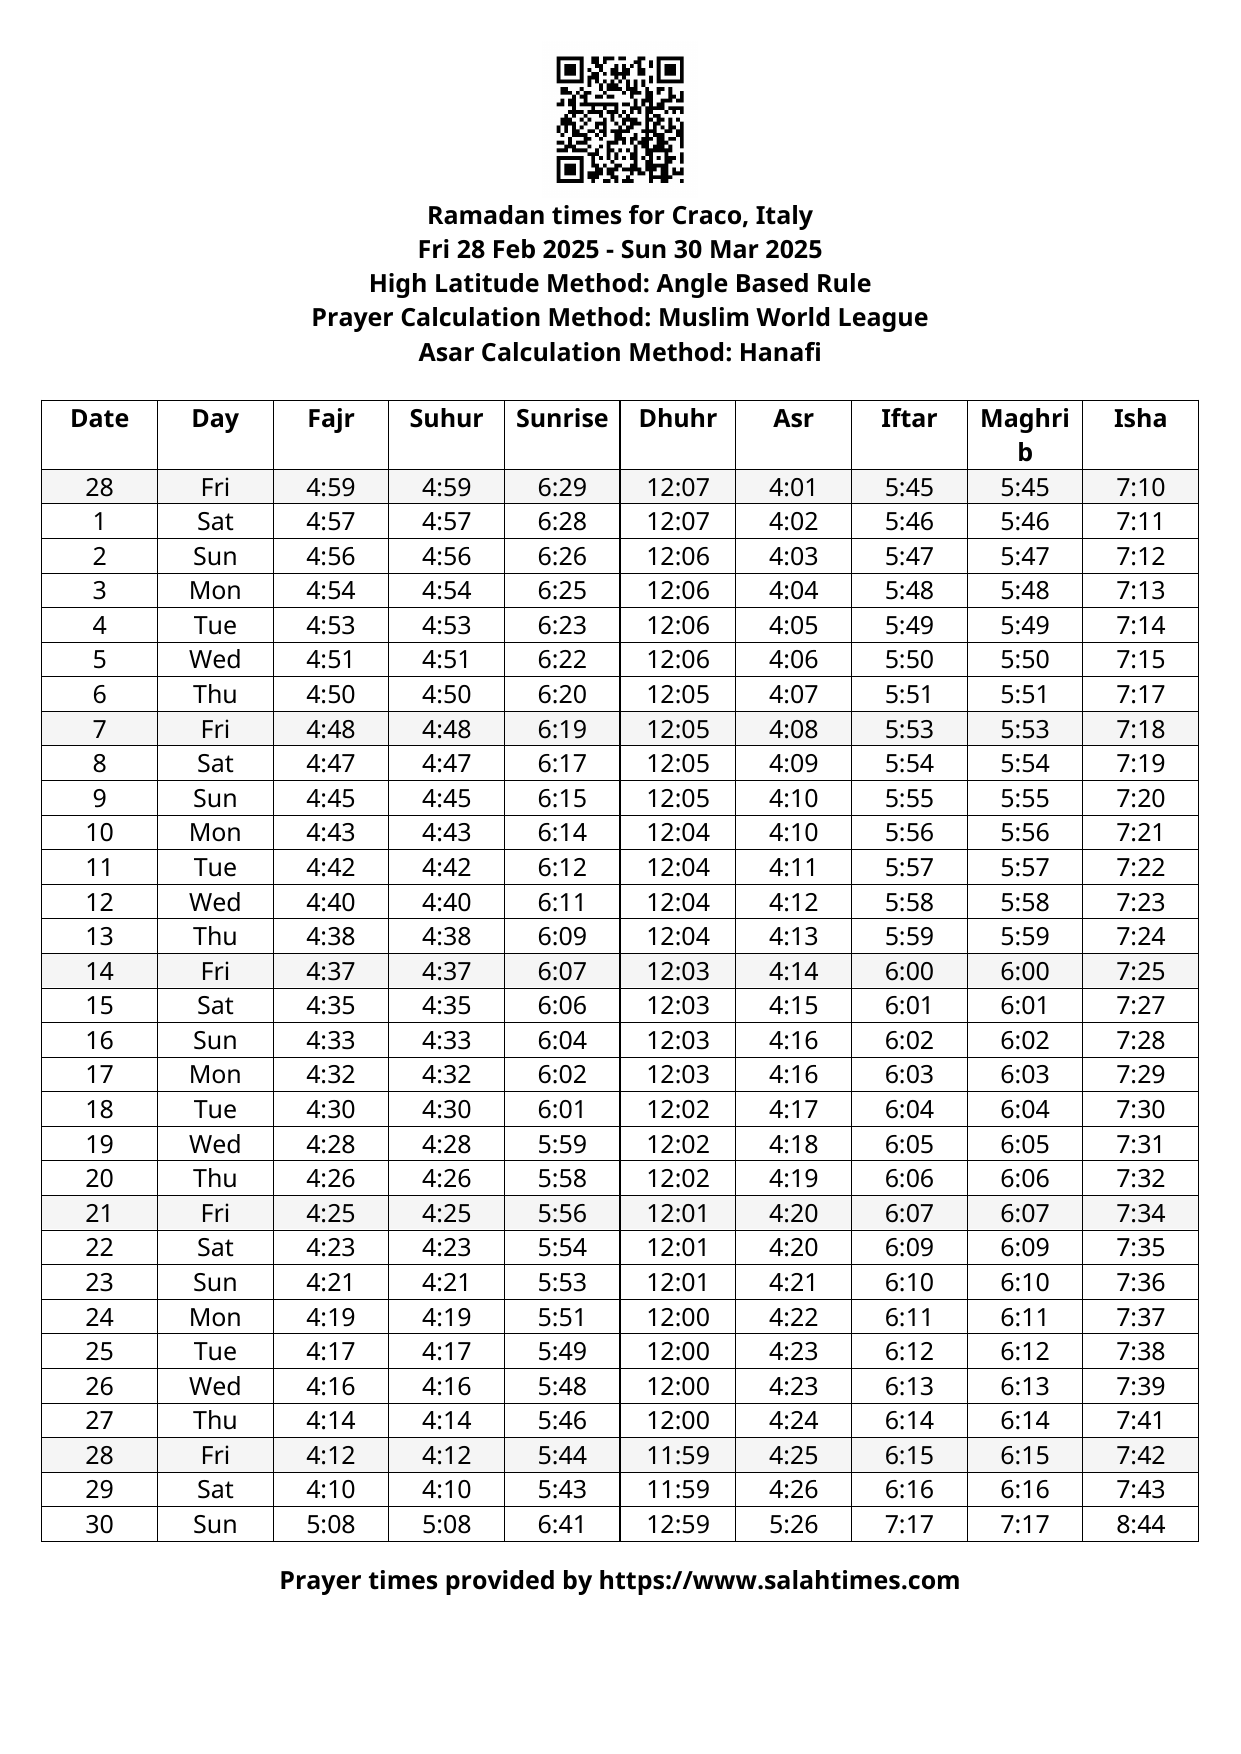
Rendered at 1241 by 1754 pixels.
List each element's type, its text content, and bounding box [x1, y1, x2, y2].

table_cell 4:40 [274, 885, 388, 918]
table_cell 7:13 [1083, 574, 1198, 607]
table_cell 7:25 [1083, 954, 1198, 987]
table_cell 7:43 [1083, 1473, 1198, 1506]
table_cell Wed [158, 1127, 273, 1160]
table_cell 4:50 [389, 677, 504, 711]
table_cell 4:21 [274, 1265, 388, 1299]
table_cell 4:33 [389, 1023, 504, 1057]
table_cell 4:16 [274, 1369, 388, 1402]
table_cell 4:38 [274, 919, 388, 953]
table_cell 4:03 [736, 539, 851, 572]
table_cell 12:05 [621, 712, 735, 745]
table_cell 12:06 [621, 574, 735, 607]
table_cell 5:55 [852, 781, 967, 814]
table_header Fajr [274, 401, 388, 469]
table_cell 4:45 [274, 781, 388, 814]
table_cell 4:14 [736, 954, 851, 987]
table_cell 3 [42, 574, 157, 607]
table_cell 18 [42, 1092, 157, 1126]
table_cell 4:32 [274, 1058, 388, 1091]
table_cell 4:47 [274, 746, 388, 780]
table_cell 4:02 [736, 504, 851, 538]
table_cell Fri [158, 1438, 273, 1472]
table_cell 4:07 [736, 677, 851, 711]
text Asar Calculation Method: Hanafi [42, 334, 1198, 368]
table_cell Tue [158, 608, 273, 642]
table_cell Tue [158, 850, 273, 884]
table_cell 6:12 [505, 850, 619, 884]
table_cell 7:22 [1083, 850, 1198, 884]
table_cell 5:44 [505, 1438, 619, 1472]
table_cell 12:05 [621, 746, 735, 780]
table_cell 12 [42, 885, 157, 918]
table_cell 16 [42, 1023, 157, 1057]
table_cell 4:23 [736, 1334, 851, 1368]
table_cell 12:02 [621, 1161, 735, 1195]
table_cell Sat [158, 1231, 273, 1264]
table_cell 12:00 [621, 1369, 735, 1402]
table_cell 5:46 [505, 1404, 619, 1437]
table_cell 5:53 [505, 1265, 619, 1299]
table_cell 19 [42, 1127, 157, 1160]
table_cell 12:01 [621, 1231, 735, 1264]
table_cell 12:00 [621, 1300, 735, 1333]
table_cell 4:54 [274, 574, 388, 607]
table_cell 6:15 [852, 1438, 967, 1472]
table_cell 6:00 [968, 954, 1082, 987]
table_cell 6:06 [852, 1161, 967, 1195]
table_cell 12:00 [621, 1334, 735, 1368]
table_cell 4:09 [736, 746, 851, 780]
table_cell Mon [158, 1300, 273, 1333]
table_cell 5:51 [505, 1300, 619, 1333]
table_cell 7:10 [1083, 470, 1198, 503]
text High Latitude Method: Angle Based Rule [42, 266, 1198, 300]
table_cell 11:59 [621, 1438, 735, 1472]
table_cell Sun [158, 781, 273, 814]
table_cell 12:07 [621, 470, 735, 503]
table_cell 4:28 [274, 1127, 388, 1160]
table_cell Thu [158, 677, 273, 711]
table_cell 6:00 [852, 954, 967, 987]
text Prayer times provided by https://www.salahtimes.com [42, 1563, 1198, 1597]
table_cell 4:45 [389, 781, 504, 814]
table_cell 7:34 [1083, 1196, 1198, 1229]
table_cell 5:54 [968, 746, 1082, 780]
table_cell 6:16 [968, 1473, 1082, 1506]
table_cell 4:32 [389, 1058, 504, 1091]
table_cell Fri [158, 712, 273, 745]
table_cell 6:03 [968, 1058, 1082, 1091]
table_cell 4:26 [274, 1161, 388, 1195]
table_cell 12:59 [621, 1507, 735, 1541]
table_cell 4:48 [389, 712, 504, 745]
table_cell 12:06 [621, 643, 735, 676]
table_cell 6:09 [968, 1231, 1082, 1264]
table_cell 9 [42, 781, 157, 814]
table_cell 4:15 [736, 989, 851, 1022]
table_cell 5:56 [968, 816, 1082, 849]
table_cell 7:30 [1083, 1092, 1198, 1126]
table_cell 4:47 [389, 746, 504, 780]
table_cell 12:00 [621, 1404, 735, 1437]
table_cell 4:56 [274, 539, 388, 572]
table_cell 7:42 [1083, 1438, 1198, 1472]
picture [542, 41, 699, 198]
table_cell Mon [158, 816, 273, 849]
table_cell 12:01 [621, 1196, 735, 1229]
table_cell Wed [158, 885, 273, 918]
table_cell 29 [42, 1473, 157, 1506]
table_cell Thu [158, 1404, 273, 1437]
table_cell 6:16 [852, 1473, 967, 1506]
table_header Dhuhr [621, 401, 735, 469]
table_cell 4:25 [389, 1196, 504, 1229]
table_cell 4:16 [736, 1023, 851, 1057]
table_cell Fri [158, 1196, 273, 1229]
table_cell 7:41 [1083, 1404, 1198, 1437]
table_cell 27 [42, 1404, 157, 1437]
table_cell 6:04 [505, 1023, 619, 1057]
table_cell Sun [158, 1507, 273, 1541]
table_cell 5:49 [852, 608, 967, 642]
table_cell 6:29 [505, 470, 619, 503]
table_cell Sat [158, 1473, 273, 1506]
table_cell Sat [158, 746, 273, 780]
table_cell 4:20 [736, 1196, 851, 1229]
table_cell 6:02 [852, 1023, 967, 1057]
table_cell 7:32 [1083, 1161, 1198, 1195]
table_cell 12:04 [621, 885, 735, 918]
table_cell 4:40 [389, 885, 504, 918]
table_cell 26 [42, 1369, 157, 1402]
table_cell 12:03 [621, 1023, 735, 1057]
table_cell 6:05 [852, 1127, 967, 1160]
table_cell 7 [42, 712, 157, 745]
table_cell 7:17 [852, 1507, 967, 1541]
table_cell 4:59 [274, 470, 388, 503]
table_cell 11:59 [621, 1473, 735, 1506]
table_cell 6:12 [852, 1334, 967, 1368]
table_cell 30 [42, 1507, 157, 1541]
table_cell 4:48 [274, 712, 388, 745]
table_cell 4:22 [736, 1300, 851, 1333]
table_cell 6:05 [968, 1127, 1082, 1160]
table_cell 4:25 [736, 1438, 851, 1472]
table_cell 7:11 [1083, 504, 1198, 538]
table_cell 6:11 [505, 885, 619, 918]
table_cell 5:45 [852, 470, 967, 503]
table_cell Thu [158, 1161, 273, 1195]
table_cell 4:12 [389, 1438, 504, 1472]
table_header Date [42, 401, 157, 469]
table_cell 2 [42, 539, 157, 572]
table_cell 7:14 [1083, 608, 1198, 642]
table_cell 6:03 [852, 1058, 967, 1091]
table_cell 12:06 [621, 608, 735, 642]
table_cell 25 [42, 1334, 157, 1368]
table_header Suhur [389, 401, 504, 469]
table_cell 4:20 [736, 1231, 851, 1264]
table_cell 5:56 [852, 816, 967, 849]
table_cell 12:04 [621, 850, 735, 884]
table_cell 7:31 [1083, 1127, 1198, 1160]
table_cell Mon [158, 1058, 273, 1091]
table_cell 7:38 [1083, 1334, 1198, 1368]
table_cell 6:14 [852, 1404, 967, 1437]
table_cell 4:38 [389, 919, 504, 953]
table_cell 4:25 [274, 1196, 388, 1229]
table_cell 6:41 [505, 1507, 619, 1541]
table_cell 5:58 [852, 885, 967, 918]
table_cell 24 [42, 1300, 157, 1333]
table_cell Wed [158, 1369, 273, 1402]
table_cell 5:49 [505, 1334, 619, 1368]
table_cell 4:30 [274, 1092, 388, 1126]
table_cell 4:21 [389, 1265, 504, 1299]
table_cell 4:28 [389, 1127, 504, 1160]
table_cell 7:29 [1083, 1058, 1198, 1091]
table_cell 6:02 [505, 1058, 619, 1091]
table_cell 13 [42, 919, 157, 953]
table_cell 4:57 [389, 504, 504, 538]
table_cell 6:12 [968, 1334, 1082, 1368]
table_cell 12:02 [621, 1092, 735, 1126]
table_cell 6:15 [968, 1438, 1082, 1472]
table_cell 7:17 [1083, 677, 1198, 711]
table_cell 6:15 [505, 781, 619, 814]
table_cell 4:37 [274, 954, 388, 987]
table_cell 5:46 [968, 504, 1082, 538]
table_cell 5:58 [968, 885, 1082, 918]
table_cell 4:51 [274, 643, 388, 676]
table_cell 5:54 [505, 1231, 619, 1264]
table_cell 5:50 [968, 643, 1082, 676]
table_cell 4:16 [389, 1369, 504, 1402]
table_cell 7:12 [1083, 539, 1198, 572]
table_cell 12:04 [621, 919, 735, 953]
table_cell 28 [42, 470, 157, 503]
table_cell 7:21 [1083, 816, 1198, 849]
table_cell 5:48 [852, 574, 967, 607]
table_cell 6:14 [968, 1404, 1082, 1437]
table_cell 21 [42, 1196, 157, 1229]
table_cell 6:04 [852, 1092, 967, 1126]
table_cell 12:05 [621, 677, 735, 711]
table_cell 5:54 [852, 746, 967, 780]
table_cell 5:47 [968, 539, 1082, 572]
table_cell 5:57 [968, 850, 1082, 884]
table_cell 7:23 [1083, 885, 1198, 918]
table_cell 12:03 [621, 954, 735, 987]
table_cell 4:59 [389, 470, 504, 503]
table_cell 5:50 [852, 643, 967, 676]
table_cell 5:59 [968, 919, 1082, 953]
table_cell 7:37 [1083, 1300, 1198, 1333]
table_cell 22 [42, 1231, 157, 1264]
table_cell Fri [158, 470, 273, 503]
table_cell 4:04 [736, 574, 851, 607]
table_cell 4:19 [274, 1300, 388, 1333]
table_cell 5:51 [852, 677, 967, 711]
table_cell 4:57 [274, 504, 388, 538]
table_cell 4:10 [736, 781, 851, 814]
table_cell 6:09 [505, 919, 619, 953]
table_cell 20 [42, 1161, 157, 1195]
table_header Iftar [852, 401, 967, 469]
table_cell 4:01 [736, 470, 851, 503]
table_cell Sat [158, 989, 273, 1022]
table_header Isha [1083, 401, 1198, 469]
table_cell 4:43 [389, 816, 504, 849]
table_cell Fri [158, 954, 273, 987]
table_cell 4:42 [389, 850, 504, 884]
table_cell 4:23 [274, 1231, 388, 1264]
table_cell 5:58 [505, 1161, 619, 1195]
table_cell 4:54 [389, 574, 504, 607]
table_cell 4:35 [274, 989, 388, 1022]
table_cell 7:18 [1083, 712, 1198, 745]
table_cell 12:07 [621, 504, 735, 538]
table_cell 6:10 [852, 1265, 967, 1299]
table_cell 5:08 [389, 1507, 504, 1541]
table_cell Sun [158, 539, 273, 572]
table_header Day [158, 401, 273, 469]
table_cell 4:17 [736, 1092, 851, 1126]
table_cell 12:01 [621, 1265, 735, 1299]
table_cell 7:15 [1083, 643, 1198, 676]
table_cell 5:47 [852, 539, 967, 572]
table_cell 4:12 [274, 1438, 388, 1472]
table_cell 6:04 [968, 1092, 1082, 1126]
table_cell 4:14 [274, 1404, 388, 1437]
table_cell 12:04 [621, 816, 735, 849]
table_cell 5 [42, 643, 157, 676]
table_cell 4:16 [736, 1058, 851, 1091]
table_cell 12:03 [621, 1058, 735, 1091]
table_cell 6:11 [852, 1300, 967, 1333]
table_cell 4:24 [736, 1404, 851, 1437]
table_cell 6:06 [505, 989, 619, 1022]
table_cell 4:23 [736, 1369, 851, 1402]
table_cell 15 [42, 989, 157, 1022]
table_cell 6:17 [505, 746, 619, 780]
table_cell 5:51 [968, 677, 1082, 711]
table_cell 7:36 [1083, 1265, 1198, 1299]
table_cell 6:07 [852, 1196, 967, 1229]
table_cell 8 [42, 746, 157, 780]
table_cell 7:19 [1083, 746, 1198, 780]
table_cell 4:10 [274, 1473, 388, 1506]
table_cell 12:06 [621, 539, 735, 572]
table_cell 4:26 [389, 1161, 504, 1195]
table_cell 6:19 [505, 712, 619, 745]
table_header Sunrise [505, 401, 619, 469]
table_cell 6:01 [505, 1092, 619, 1126]
table_cell Sun [158, 1023, 273, 1057]
table_cell 4:26 [736, 1473, 851, 1506]
table_cell 6:23 [505, 608, 619, 642]
table_cell 4:17 [389, 1334, 504, 1368]
table_cell 4:14 [389, 1404, 504, 1437]
table_cell 5:57 [852, 850, 967, 884]
table_cell 6:11 [968, 1300, 1082, 1333]
table_cell Tue [158, 1092, 273, 1126]
table_cell 4:42 [274, 850, 388, 884]
table_cell 4:53 [274, 608, 388, 642]
table_cell 6:07 [968, 1196, 1082, 1229]
table_cell 14 [42, 954, 157, 987]
table_cell 7:24 [1083, 919, 1198, 953]
table_cell 17 [42, 1058, 157, 1091]
table_cell 4:35 [389, 989, 504, 1022]
table_cell 5:08 [274, 1507, 388, 1541]
table_cell 6:13 [852, 1369, 967, 1402]
table_cell 6 [42, 677, 157, 711]
table_cell 5:48 [505, 1369, 619, 1402]
table_cell 4:08 [736, 712, 851, 745]
text Ramadan times for Craco, Italy [42, 198, 1198, 232]
table_cell 5:53 [968, 712, 1082, 745]
table_cell 5:48 [968, 574, 1082, 607]
table_cell 5:55 [968, 781, 1082, 814]
table_cell 6:10 [968, 1265, 1082, 1299]
table_cell 4:17 [274, 1334, 388, 1368]
table_cell Thu [158, 919, 273, 953]
table_cell 6:06 [968, 1161, 1082, 1195]
table_cell 4:13 [736, 919, 851, 953]
table_cell 4:21 [736, 1265, 851, 1299]
table_cell 6:14 [505, 816, 619, 849]
table_cell 5:59 [852, 919, 967, 953]
table_cell 23 [42, 1265, 157, 1299]
table_cell Tue [158, 1334, 273, 1368]
table_cell 4:56 [389, 539, 504, 572]
table_cell 4:51 [389, 643, 504, 676]
table_cell 4:50 [274, 677, 388, 711]
table_cell 4:10 [389, 1473, 504, 1506]
table_cell 7:39 [1083, 1369, 1198, 1402]
table_cell 5:26 [736, 1507, 851, 1541]
table_cell 6:26 [505, 539, 619, 572]
table_cell 4:11 [736, 850, 851, 884]
table_cell Sun [158, 1265, 273, 1299]
table_cell 7:28 [1083, 1023, 1198, 1057]
table_cell 7:20 [1083, 781, 1198, 814]
table_cell 6:09 [852, 1231, 967, 1264]
table_cell 7:35 [1083, 1231, 1198, 1264]
table_cell 4:23 [389, 1231, 504, 1264]
table_cell 4 [42, 608, 157, 642]
table_cell 4:10 [736, 816, 851, 849]
table_cell 28 [42, 1438, 157, 1472]
table_cell 5:53 [852, 712, 967, 745]
table_cell 6:20 [505, 677, 619, 711]
table_cell 4:05 [736, 608, 851, 642]
table_cell 6:07 [505, 954, 619, 987]
table_cell 4:06 [736, 643, 851, 676]
table_header Maghrib [968, 401, 1082, 469]
table_cell 4:19 [389, 1300, 504, 1333]
table_cell 12:02 [621, 1127, 735, 1160]
table_cell 12:03 [621, 989, 735, 1022]
table_cell 4:53 [389, 608, 504, 642]
table_cell Mon [158, 574, 273, 607]
table_cell 4:43 [274, 816, 388, 849]
table_cell 1 [42, 504, 157, 538]
table_cell 5:56 [505, 1196, 619, 1229]
table_cell 8:44 [1083, 1507, 1198, 1541]
table_cell 4:37 [389, 954, 504, 987]
table_cell 4:33 [274, 1023, 388, 1057]
table_cell 4:12 [736, 885, 851, 918]
table_cell 11 [42, 850, 157, 884]
table_header Asr [736, 401, 851, 469]
table_cell 6:28 [505, 504, 619, 538]
table_cell 4:18 [736, 1127, 851, 1160]
table_cell 6:22 [505, 643, 619, 676]
text Fri 28 Feb 2025 - Sun 30 Mar 2025 [42, 232, 1198, 266]
text Prayer Calculation Method: Muslim World League [42, 300, 1198, 334]
table_cell 4:30 [389, 1092, 504, 1126]
table_cell 6:01 [968, 989, 1082, 1022]
table_cell 6:01 [852, 989, 967, 1022]
table_cell 5:46 [852, 504, 967, 538]
table_cell 6:13 [968, 1369, 1082, 1402]
table_cell 7:17 [968, 1507, 1082, 1541]
table_cell 7:27 [1083, 989, 1198, 1022]
table_cell 5:43 [505, 1473, 619, 1506]
table_cell 5:45 [968, 470, 1082, 503]
table_cell Wed [158, 643, 273, 676]
table_cell 6:25 [505, 574, 619, 607]
table_cell Sat [158, 504, 273, 538]
table_cell 10 [42, 816, 157, 849]
table_cell 5:59 [505, 1127, 619, 1160]
table_cell 6:02 [968, 1023, 1082, 1057]
table_cell 12:05 [621, 781, 735, 814]
table_cell 4:19 [736, 1161, 851, 1195]
table_cell 5:49 [968, 608, 1082, 642]
